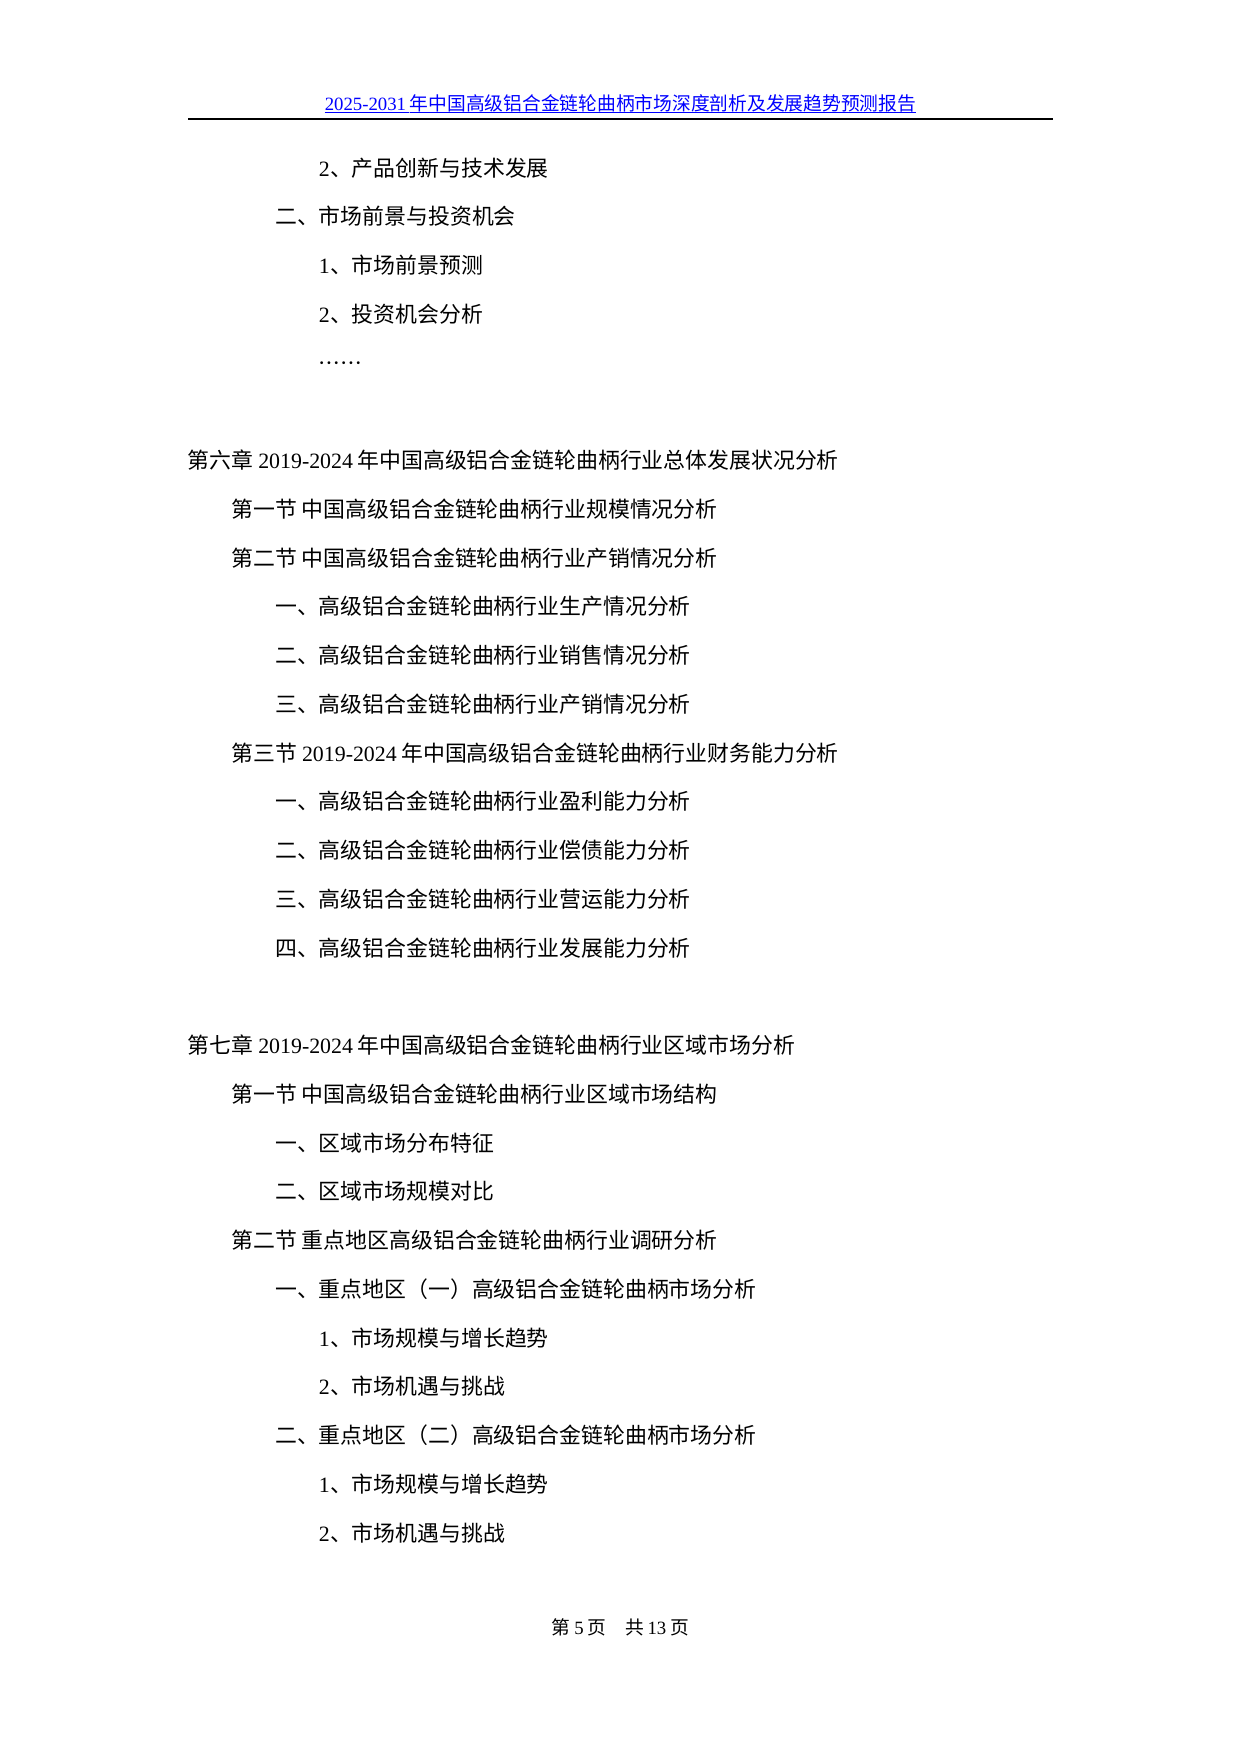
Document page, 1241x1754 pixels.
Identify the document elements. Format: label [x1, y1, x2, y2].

text [187, 150, 1053, 1548]
